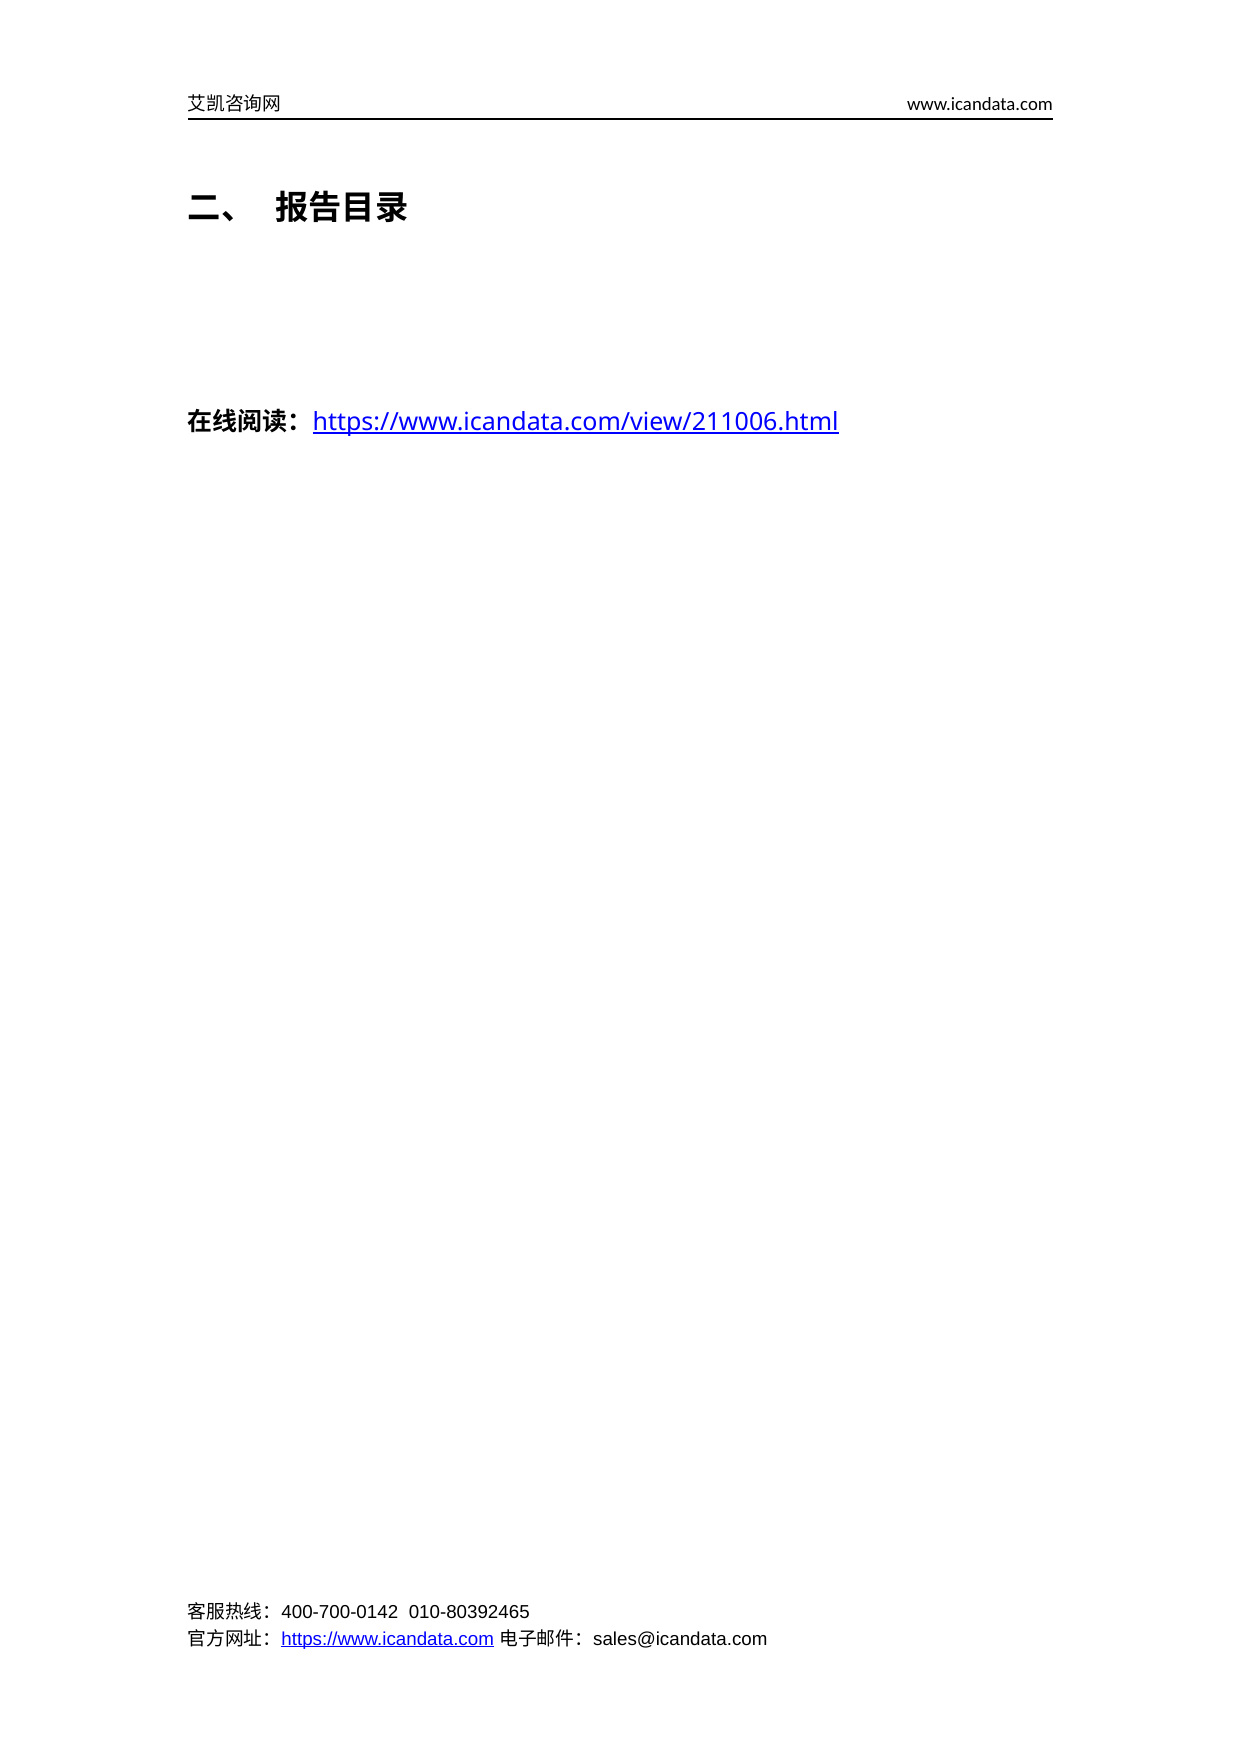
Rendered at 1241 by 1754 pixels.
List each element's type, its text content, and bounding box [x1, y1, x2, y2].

subtitle 报告目录 [187, 172, 1053, 237]
text 在线阅读：https://www.icandata.com/view/211006.html [187, 387, 1053, 452]
